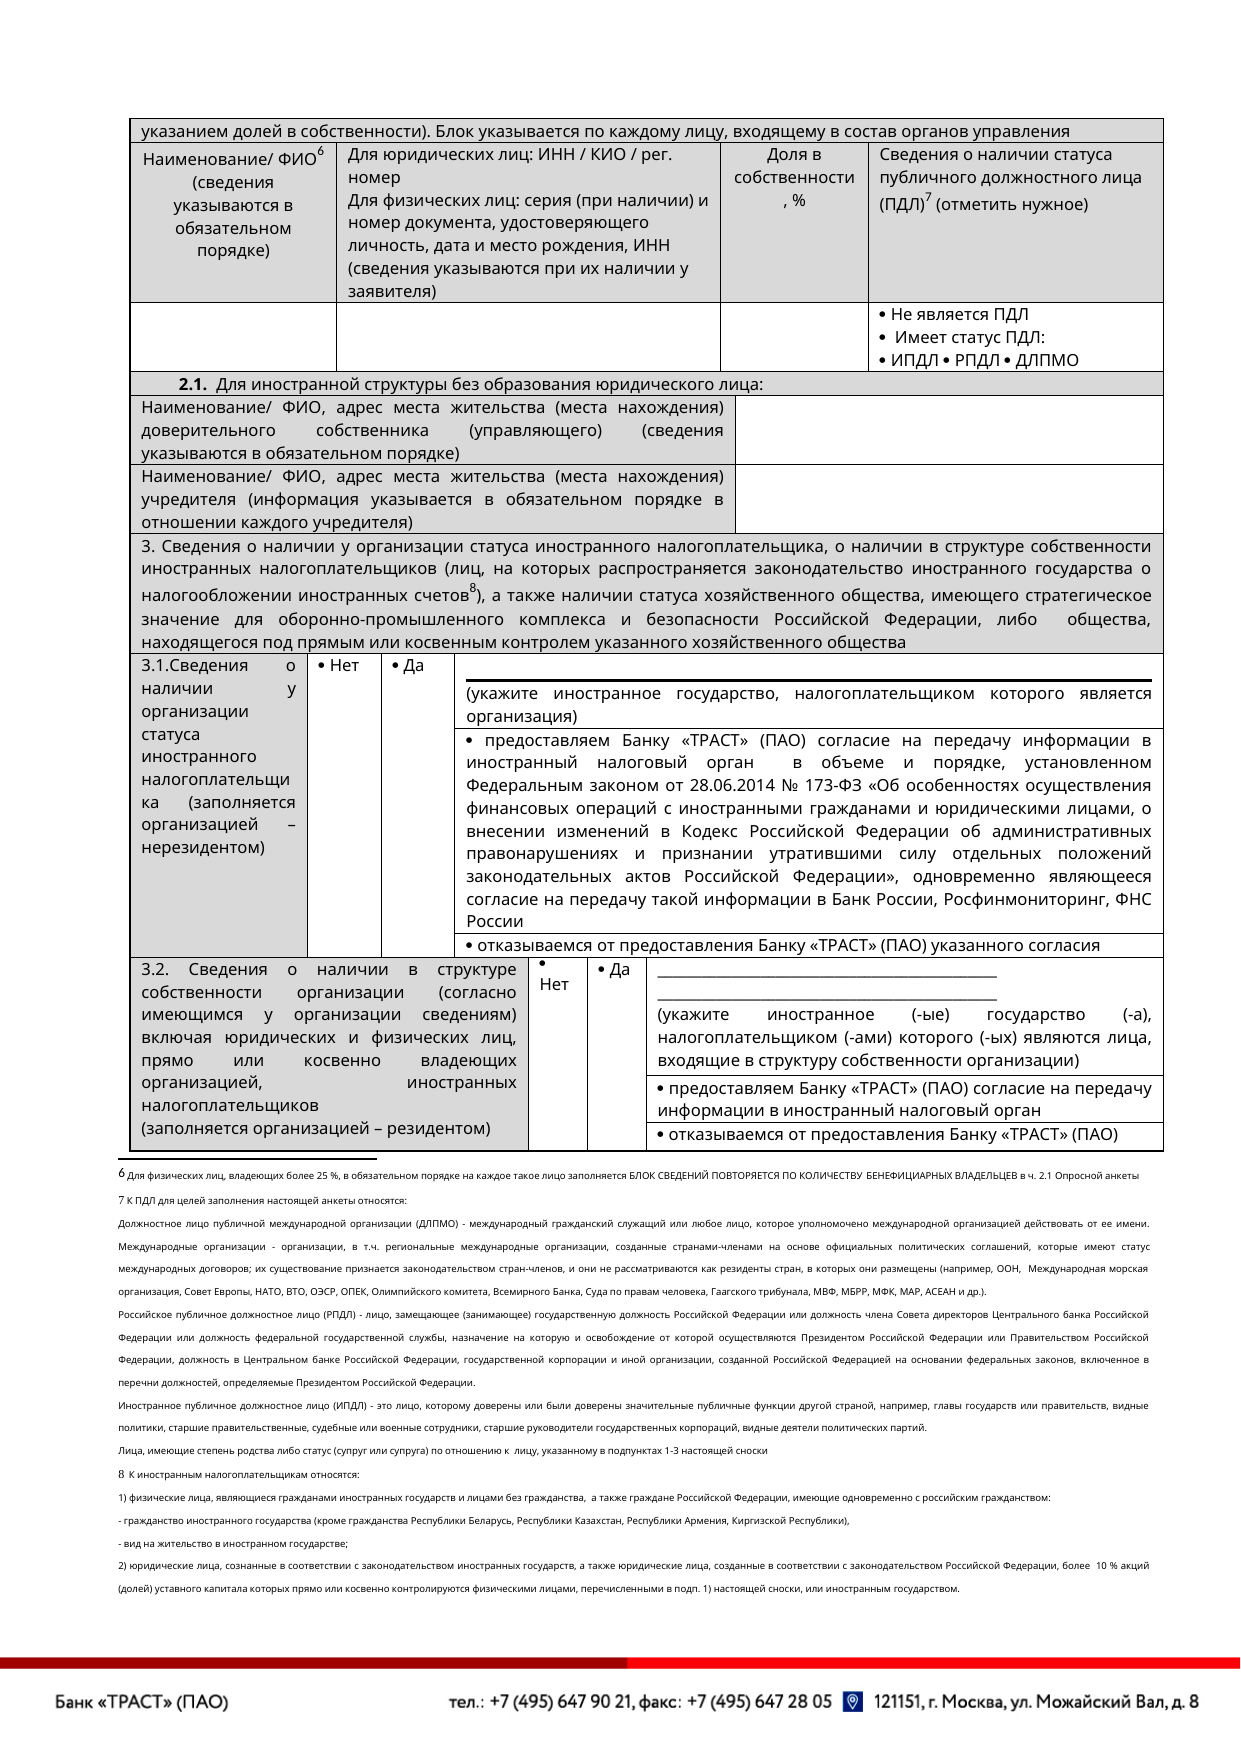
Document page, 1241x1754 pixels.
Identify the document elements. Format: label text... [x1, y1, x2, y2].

table_cell Нет [308, 654, 381, 957]
table_cell [337, 303, 720, 371]
table_cell Да [382, 654, 454, 957]
table_cell 3.2. Сведения о наличии в структуре собственности организации (согласно имеющимся у организации сведениям) включая юридических и физических лиц, прямо или косвенно владеющих организацией, иностранных налогоплательщиков (заполняется организацией – резидентом) [131, 958, 528, 1150]
table_cell Наименование/ ФИО, адрес места жительства (места нахождения) доверительного собственника (управляющего) (сведения указываются в обязательном порядке) [131, 396, 735, 464]
table_cell Сведения о наличии статуса публичного должностного лица (ПДЛ) (отметить нужное) [869, 143, 1163, 302]
table_cell [736, 465, 1163, 533]
table_cell Доля в собственности, % [721, 143, 868, 302]
table_cell [736, 396, 1163, 464]
table_cell Да [588, 958, 646, 1150]
table_cell 3. Сведения о наличии у организации статуса иностранного налогоплательщика, о наличии в структуре собственности иностранных налогоплательщиков (лиц, на которых распространяется законодательство иностранного государства о налогообложении иностранных счетов), а также наличии статуса хозяйственного общества, имеющего стратегическое значение для оборонно-промышленного комплекса и безопасности Российской Федерации, либо общества, находящегося под прямым или косвенным контролем указанного хозяйственного общества [131, 534, 1163, 653]
table_cell (укажите иностранное государство, налогоплательщиком которого является организация) [455, 654, 1163, 727]
table_cell Наименование/ ФИО (сведения указываются в обязательном порядке) [131, 143, 336, 302]
table_cell 3.1.Сведения о наличии у организации статуса иностранного налогоплательщика (заполняется организацией – нерезидентом) [131, 654, 307, 957]
table_cell Для иностранной структуры без образования юридического лица: [131, 372, 1163, 395]
table_cell ______________________________________________ ______________________________________________ (укажите иностранное (-ые) государство (-а), налогоплательщиком (-ами) которого (-ых) являются лица, входящие в структуру собственности организации) [647, 958, 1163, 1075]
table_cell отказываемся от предоставления Банку «ТРАСТ» (ПАО) указанного согласия [455, 934, 1163, 957]
table_cell Не является ПДЛ Имеет статус ПДЛ: ИПДЛ РПДЛ ДЛПМО [869, 303, 1163, 371]
picture [0, 1604, 1241, 1754]
table_cell Нет [529, 958, 587, 1150]
table_cell Для юридических лиц: ИНН / КИО / рег. номер Для физических лиц: серия (при наличии) и номер документа, удостоверяющего личность, дата и место рождения, ИНН (сведения указываются при их наличии у заявителя) [337, 143, 720, 302]
table_cell отказываемся от предоставления Банку «ТРАСТ» (ПАО) указанного согласия [647, 1123, 1163, 1150]
table_cell Наименование/ ФИО, адрес места жительства (места нахождения) учредителя (информация указывается в обязательном порядке в отношении каждого учредителя) [131, 465, 735, 533]
table_cell предоставляем Банку «ТРАСТ» (ПАО) согласие на передачу информации в иностранный налоговый орган в объеме и порядке, установленном Федеральным законом от 28.06.2014 № 173-ФЗ «Об особенностях осуществления финансовых операций с иностранными гражданами и юридическими лицами, о внесении изменений в Кодекс Российской Федерации об административных правонарушениях и признании утратившими силу отдельных положений законодательных актов Российской Федерации», одновременно являющееся согласие на передачу такой информации в Банк России, Росфинмониторинг, ФНС России [455, 729, 1163, 933]
table_cell [721, 303, 868, 371]
table_cell предоставляем Банку «ТРАСТ» (ПАО) согласие на передачу информации в иностранный налоговый орган [647, 1076, 1163, 1122]
table_cell [131, 303, 336, 371]
